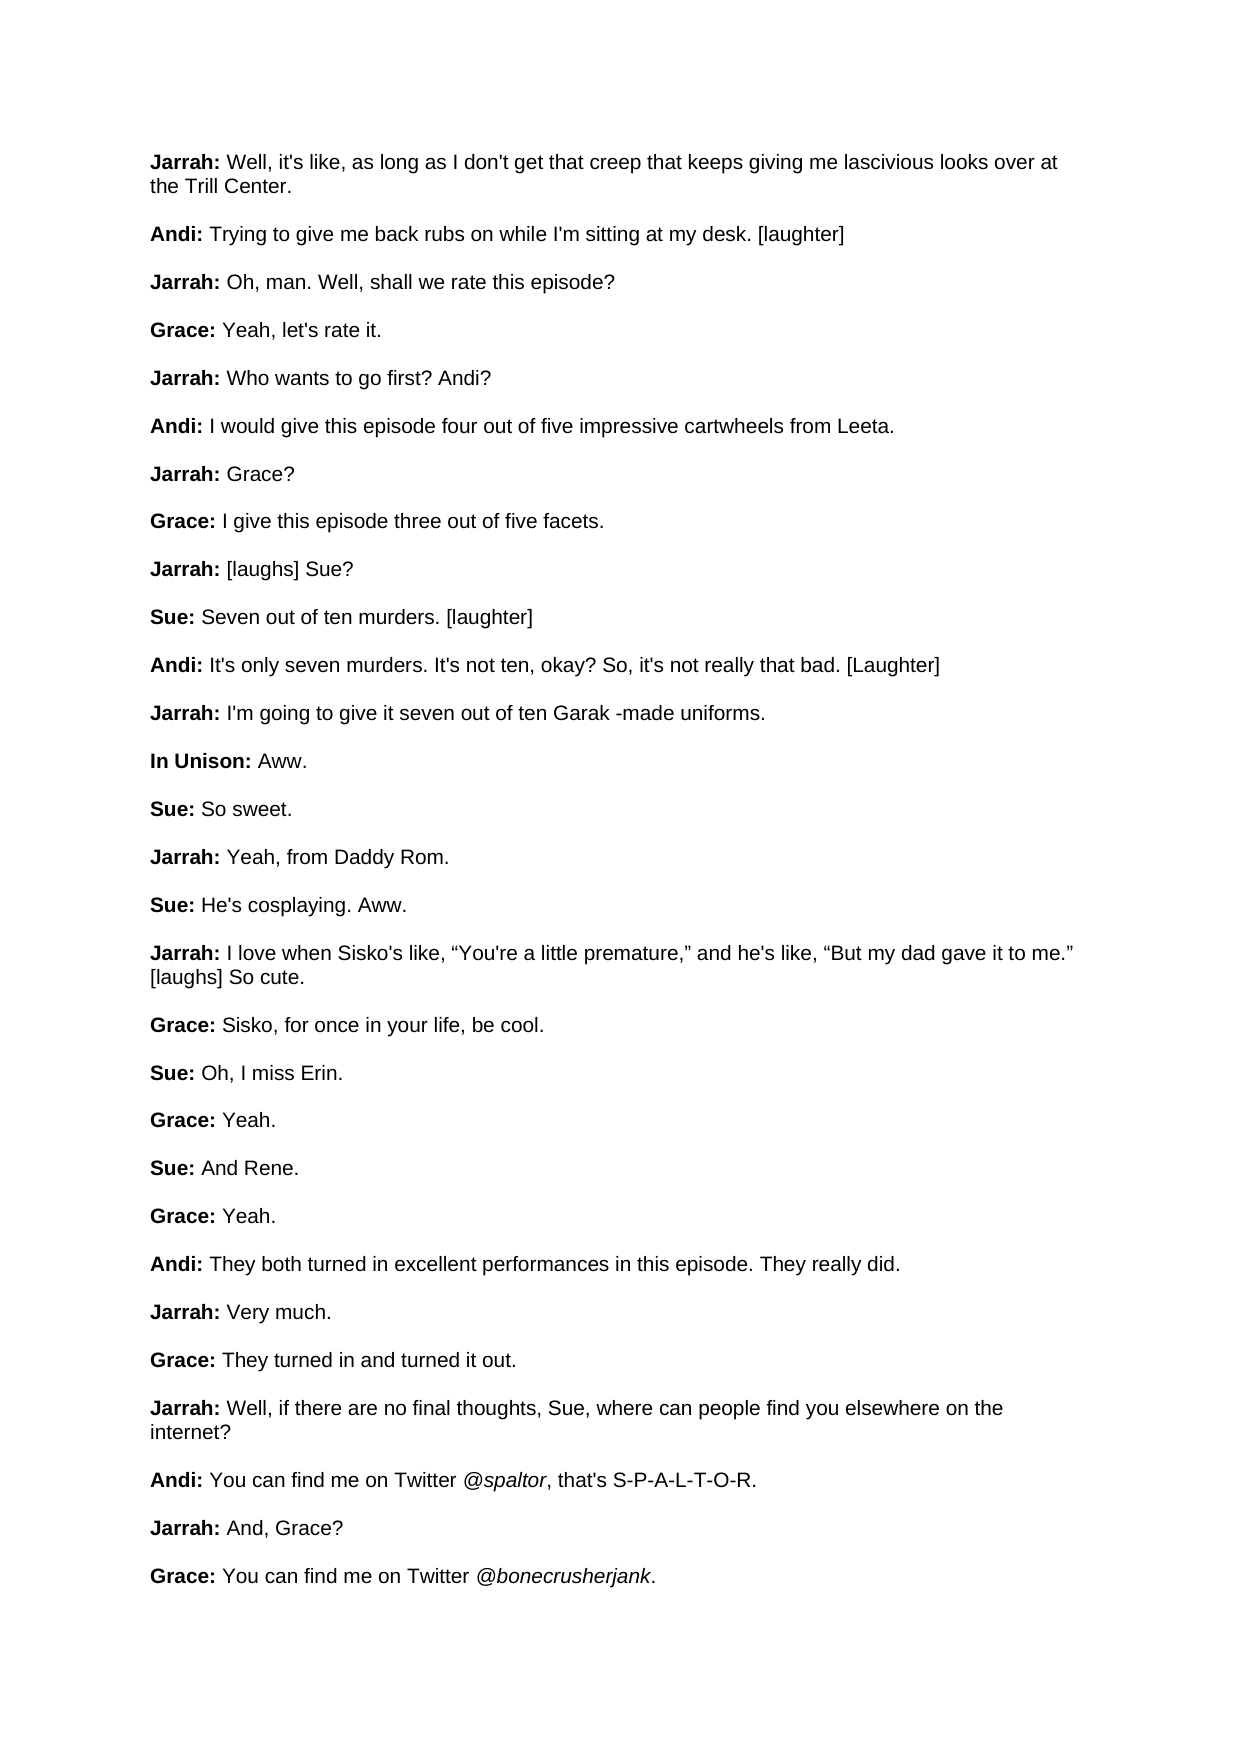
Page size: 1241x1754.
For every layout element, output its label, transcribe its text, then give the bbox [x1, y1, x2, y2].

text Jarrah: Well, it's like, as long as I don't get that creep that keeps giving me lascivious looks over at the Trill Center. [150, 150, 1090, 198]
text Sue: So sweet. [150, 797, 1090, 821]
text Jarrah: Very much. [150, 1300, 1090, 1324]
text Andi: They both turned in excellent performances in this episode. They really did. [150, 1252, 1090, 1276]
text Jarrah: Who wants to go first? Andi? [150, 366, 1090, 389]
text Andi: It's only seven murders. It's not ten, okay? So, it's not really that bad. [Laughter] [150, 653, 1090, 677]
text Grace: Yeah. [150, 1108, 1090, 1132]
text Grace: You can find me on Twitter @bonecrusherjank. [150, 1563, 1090, 1587]
text Sue: Seven out of ten murders. [laughter] [150, 605, 1090, 629]
text Sue: He's cosplaying. Aww. [150, 893, 1090, 917]
text In Unison: Aww. [150, 749, 1090, 773]
text Grace: Yeah. [150, 1204, 1090, 1228]
text Jarrah: And, Grace? [150, 1516, 1090, 1539]
text Jarrah: Oh, man. Well, shall we rate this episode? [150, 270, 1090, 294]
text Jarrah: Yeah, from Daddy Rom. [150, 845, 1090, 869]
text Grace: Yeah, let's rate it. [150, 318, 1090, 342]
text Jarrah: [laughs] Sue? [150, 557, 1090, 581]
text Andi: You can find me on Twitter @spaltor, that's S-P-A-L-T-O-R. [150, 1468, 1090, 1492]
text Jarrah: Well, if there are no final thoughts, Sue, where can people find you elsewhere on the internet? [150, 1396, 1090, 1444]
text Jarrah: I'm going to give it seven out of ten Garak -made uniforms. [150, 701, 1090, 725]
text Sue: Oh, I miss Erin. [150, 1060, 1090, 1084]
text Jarrah: I love when Sisko's like, “You're a little premature,” and he's like, “But my dad gave it to me.” [laughs] So cute. [150, 941, 1090, 988]
text Grace: Sisko, for once in your life, be cool. [150, 1012, 1090, 1036]
text Grace: They turned in and turned it out. [150, 1348, 1090, 1372]
text Jarrah: Grace? [150, 461, 1090, 485]
text Andi: I would give this episode four out of five impressive cartwheels from Leeta. [150, 413, 1090, 437]
text Grace: I give this episode three out of five facets. [150, 509, 1090, 533]
text Sue: And Rene. [150, 1156, 1090, 1180]
text Andi: Trying to give me back rubs on while I'm sitting at my desk. [laughter] [150, 222, 1090, 246]
